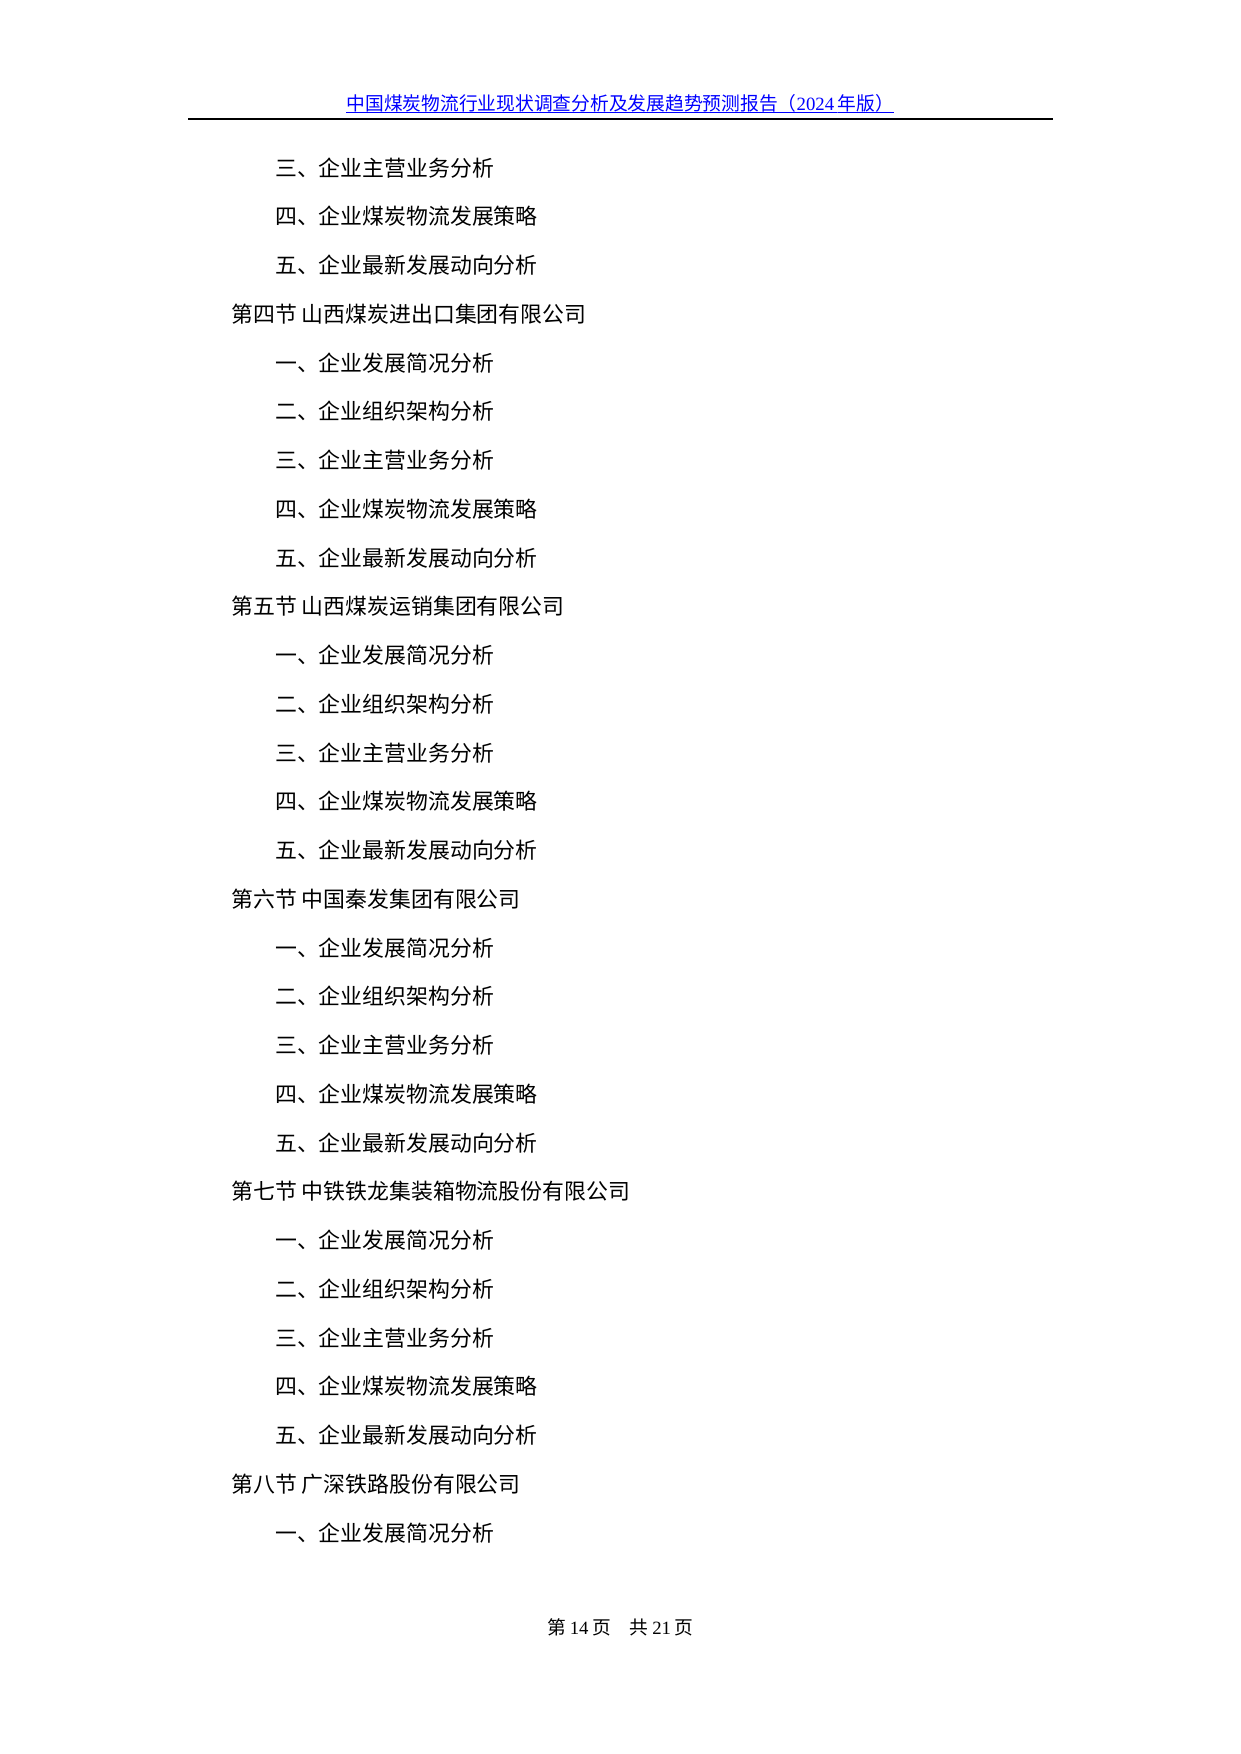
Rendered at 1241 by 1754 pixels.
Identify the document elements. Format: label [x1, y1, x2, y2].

text [187, 150, 1053, 1548]
